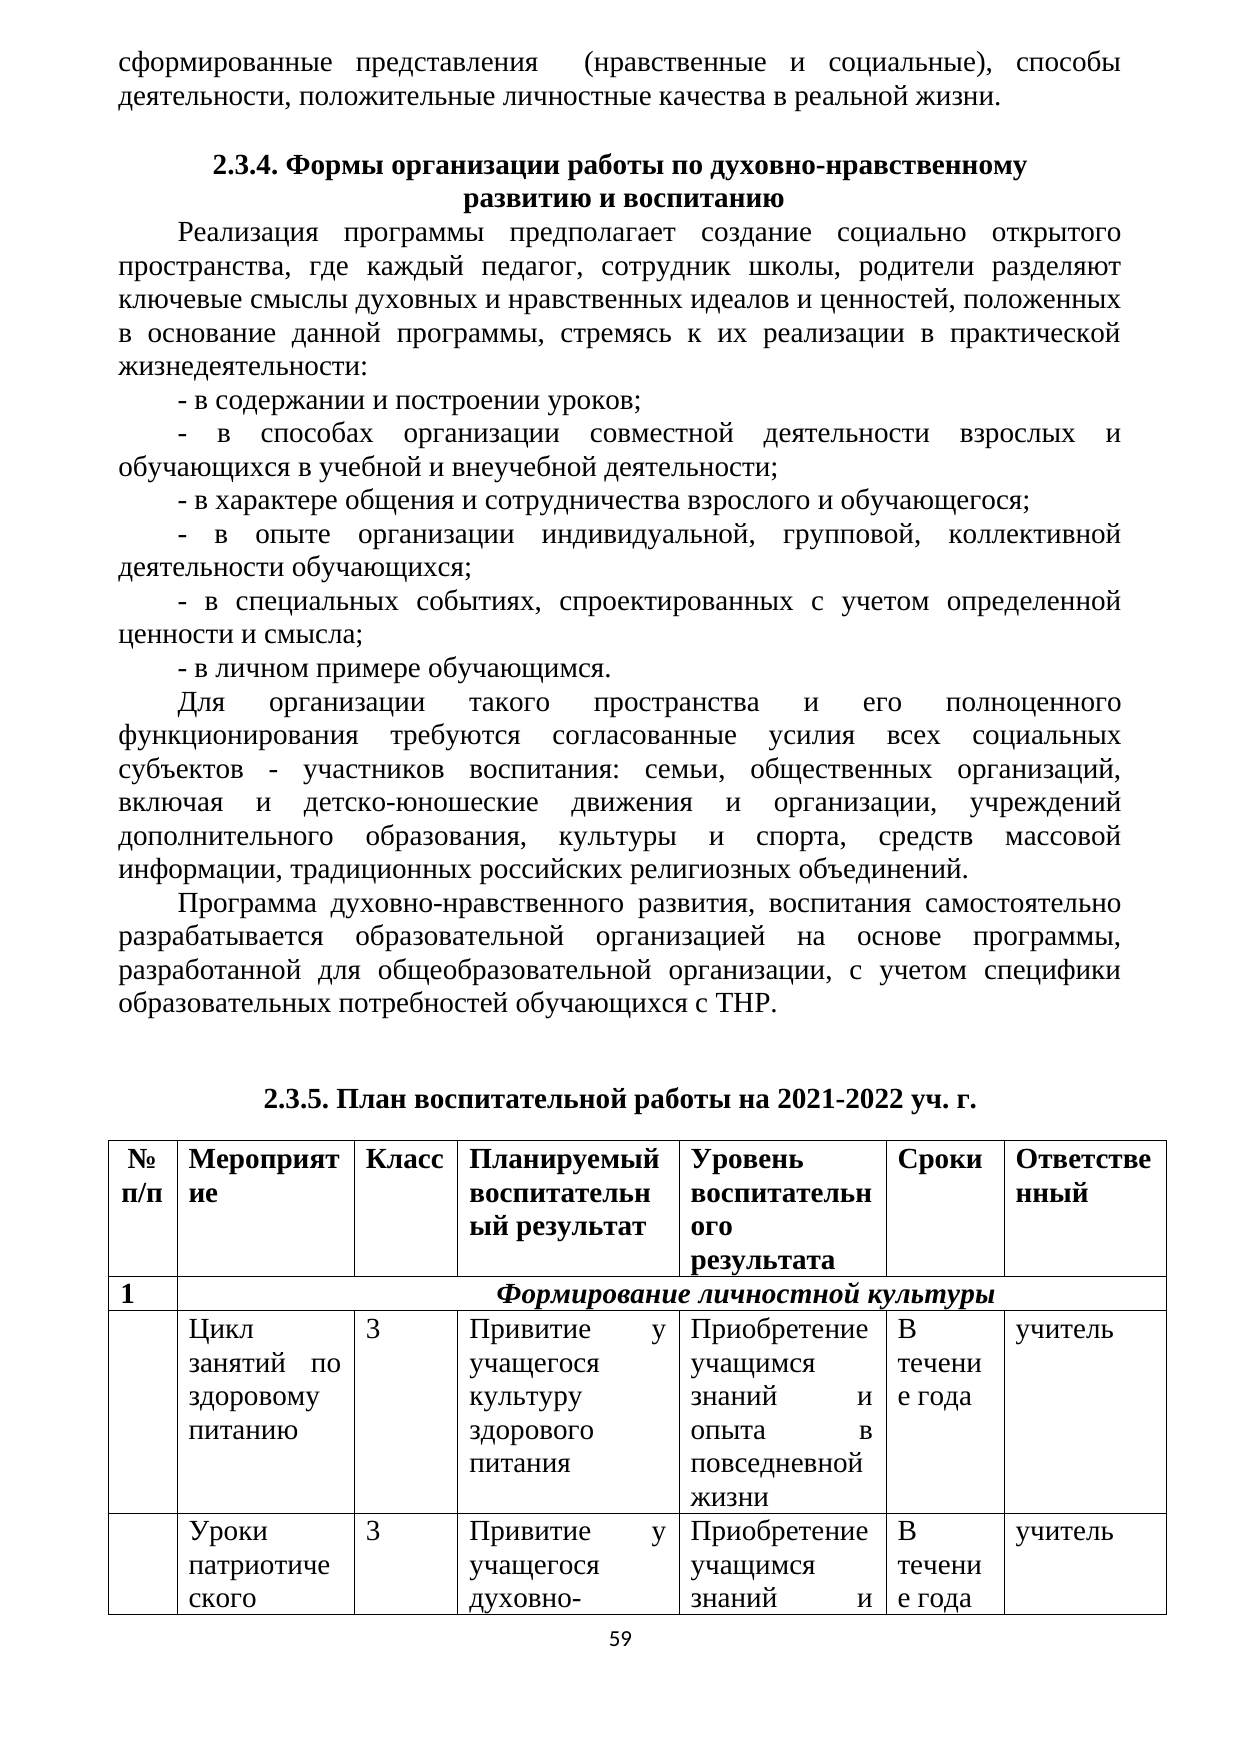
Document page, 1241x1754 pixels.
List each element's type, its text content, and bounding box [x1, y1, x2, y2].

table_cell В течение года [887, 1514, 1004, 1614]
table_cell 3 [355, 1311, 457, 1512]
table_header Ответственный [1005, 1141, 1166, 1276]
table_cell Привитие у учащегося культуру здорового питания [458, 1311, 679, 1512]
list - в личном примере обучающимся. [118, 650, 1122, 684]
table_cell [178, 1514, 354, 1614]
list Программа духовно-нравственного развития, воспитания самостоятельно разрабатывается образовательной организацией на основе программы, разработанной для общеобразовательной организации, с учетом специфики образовательных потребностей обучающихся с ТНР. [118, 885, 1122, 1019]
table_header Сроки [887, 1141, 1004, 1276]
table_cell Формирование личностной культуры [178, 1277, 1166, 1310]
list - в характере общения и сотрудничества взрослого и обучающегося; [118, 482, 1122, 516]
table_cell 1 [109, 1277, 177, 1310]
table_header Планируемый воспитательный результат [458, 1141, 679, 1276]
table_cell В течение года [887, 1311, 1004, 1512]
table_cell Приобретение учащимся знаний и опыта в повседневной жизни [680, 1311, 886, 1512]
list Для организации такого пространства и его полноценного функционирования требуются согласованные усилия всех социальных субъектов - участников воспитания: семьи, общественных организаций, включая и детско-юношеские движения и организации, учреждений дополнительного образования, культуры и спорта, средств массовой информации, традиционных российских религиозных объединений. [118, 684, 1122, 885]
list 2.3.4. Формы организации работы по духовно-нравственному [118, 147, 1122, 181]
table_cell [680, 1514, 886, 1614]
list - в содержании и построении уроков; [118, 382, 1122, 415]
list - в способах организации совместной деятельности взрослых и обучающихся в учебной и внеучебной деятельности; [118, 415, 1122, 482]
table_cell Цикл занятий по здоровому питанию [178, 1311, 354, 1512]
table_header Класс [355, 1141, 457, 1276]
table_cell учитель [1005, 1514, 1166, 1614]
table_cell [109, 1311, 177, 1512]
list развитию и воспитанию [118, 181, 1122, 214]
table_header №п/п [109, 1141, 177, 1276]
list Реализация программы предполагает создание социально открытого пространства, где каждый педагог, сотрудник школы, родители разделяют ключевые смыслы духовных и нравственных идеалов и ценностей, положенных в основание данной программы, стремясь к их реализации в практической жизнедеятельности: [118, 214, 1122, 382]
table_cell [109, 1514, 177, 1614]
table_header Мероприятие [178, 1141, 354, 1276]
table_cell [458, 1514, 679, 1614]
list - в специальных событиях, спроектированных с учетом определенной ценности и смысла; [118, 583, 1122, 650]
list - в опыте организации индивидуальной, групповой, коллективной деятельности обучающихся; [118, 516, 1122, 583]
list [118, 44, 1122, 111]
table_cell 3 [355, 1514, 457, 1614]
text 2.3.5. План воспитательной работы на 2021-2022 уч. г. [118, 1081, 1122, 1114]
table_cell учитель [1005, 1311, 1166, 1512]
table_header Уровень воспитательного результата [680, 1141, 886, 1276]
